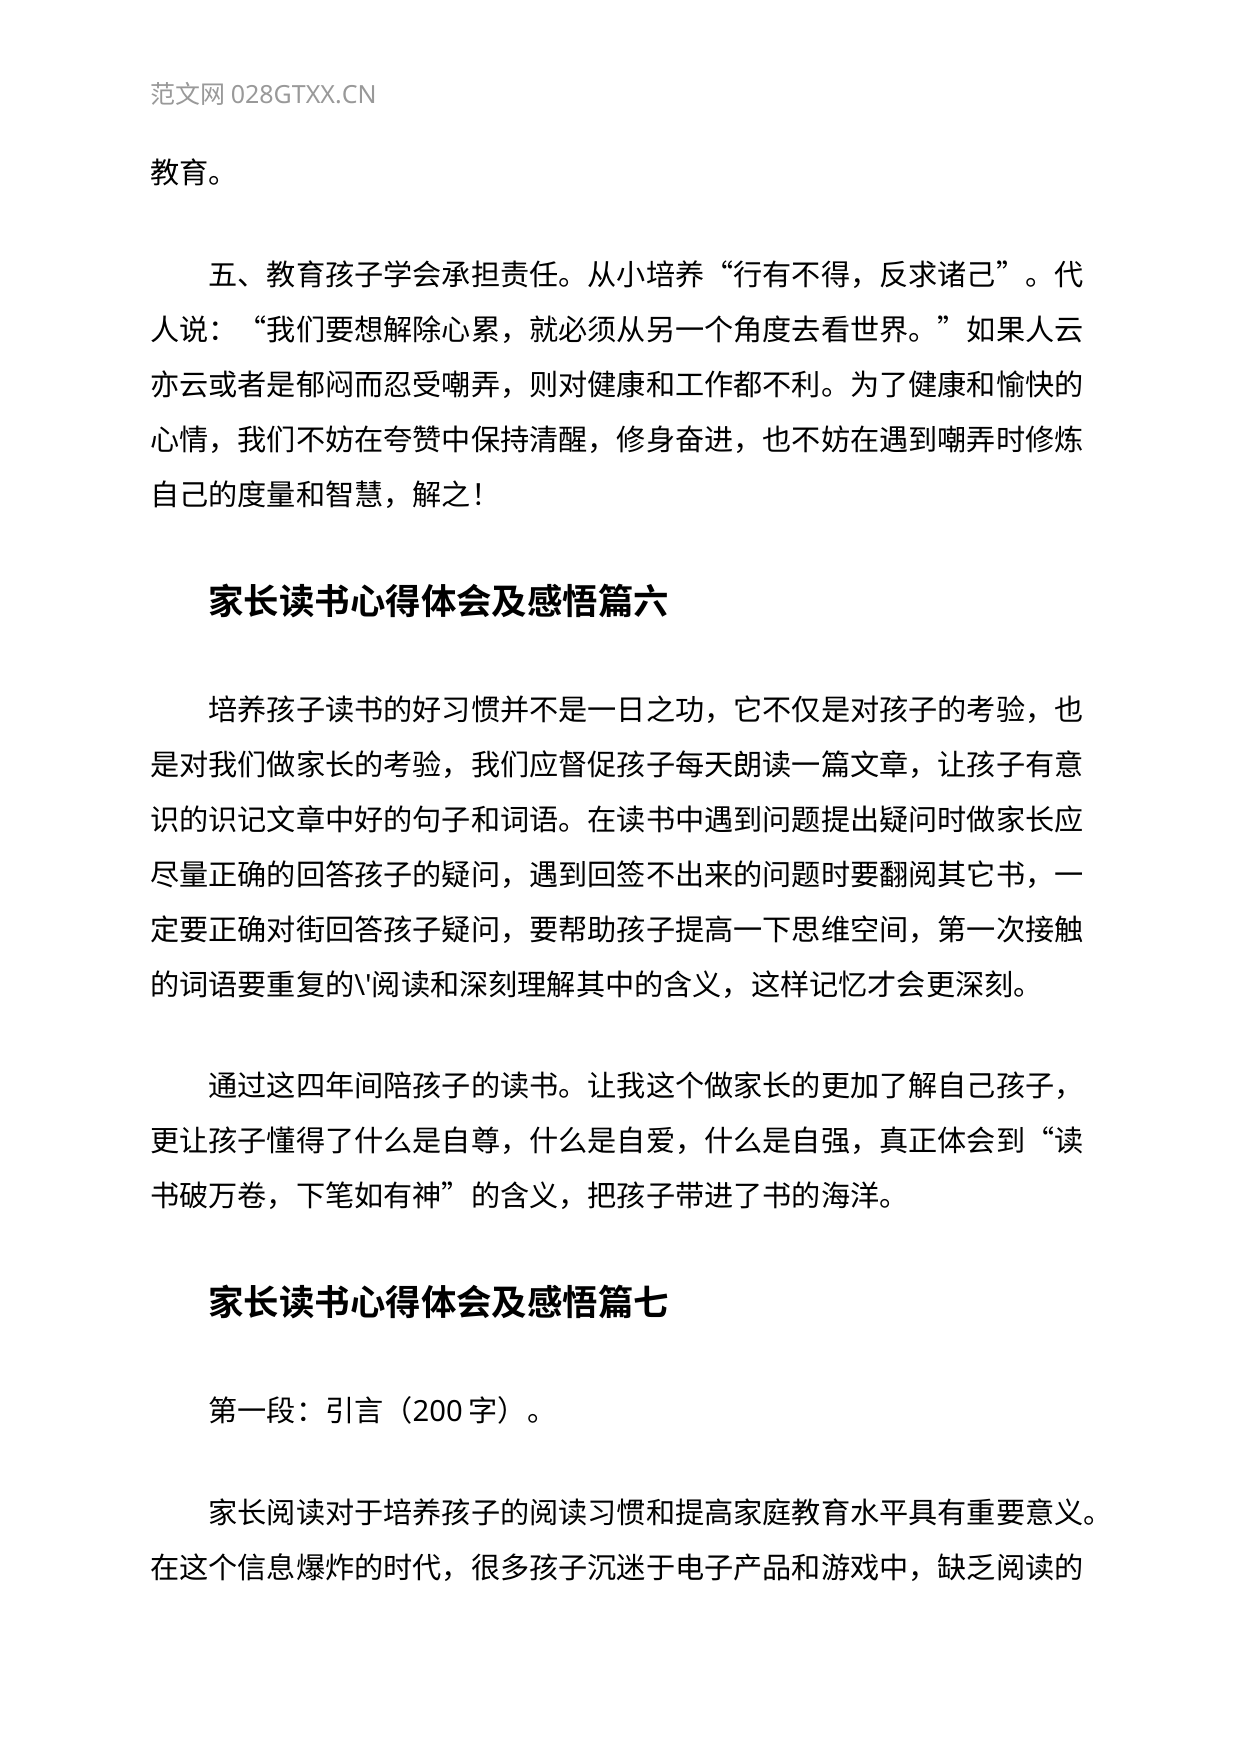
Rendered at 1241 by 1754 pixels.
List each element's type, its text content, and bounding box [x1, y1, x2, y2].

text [150, 1490, 1090, 1587]
text 第一段：引言（200字）。 [150, 1388, 1090, 1430]
text 家长读书心得体会及感悟篇六 [150, 573, 1090, 624]
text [150, 150, 1090, 192]
text 培养孩子读书的好习惯并不是一日之功，它不仅是对孩子的考验，也是对我们做家长的考验，我们应督促孩子每天朗读一篇文章，让孩子有意识的识记文章中好的句子和词语。在读书中遇到问题提出疑问时做家长应尽量正确的回答孩子的疑问，遇到回签不出来的问题时要翻阅其它书，一定要正确对街回答孩子疑问，要帮助孩子提高一下思维空间，第一次接触的词语要重复的\'阅读和深刻理解其中的含义，这样记忆才会更深刻。 [150, 687, 1090, 1003]
text 五、教育孩子学会承担责任。从小培养“行有不得，反求诸己”。代人说：“我们要想解除心累，就必须从另一个角度去看世界。”如果人云亦云或者是郁闷而忍受嘲弄，则对健康和工作都不利。为了健康和愉快的心情，我们不妨在夸赞中保持清醒，修身奋进，也不妨在遇到嘲弄时修炼自己的度量和智慧，解之！ [150, 252, 1090, 514]
text 通过这四年间陪孩子的读书。让我这个做家长的更加了解自己孩子，更让孩子懂得了什么是自尊，什么是自爱，什么是自强，真正体会到“读书破万卷，下笔如有神”的含义，把孩子带进了书的海洋。 [150, 1063, 1090, 1215]
text 家长读书心得体会及感悟篇七 [150, 1274, 1090, 1326]
